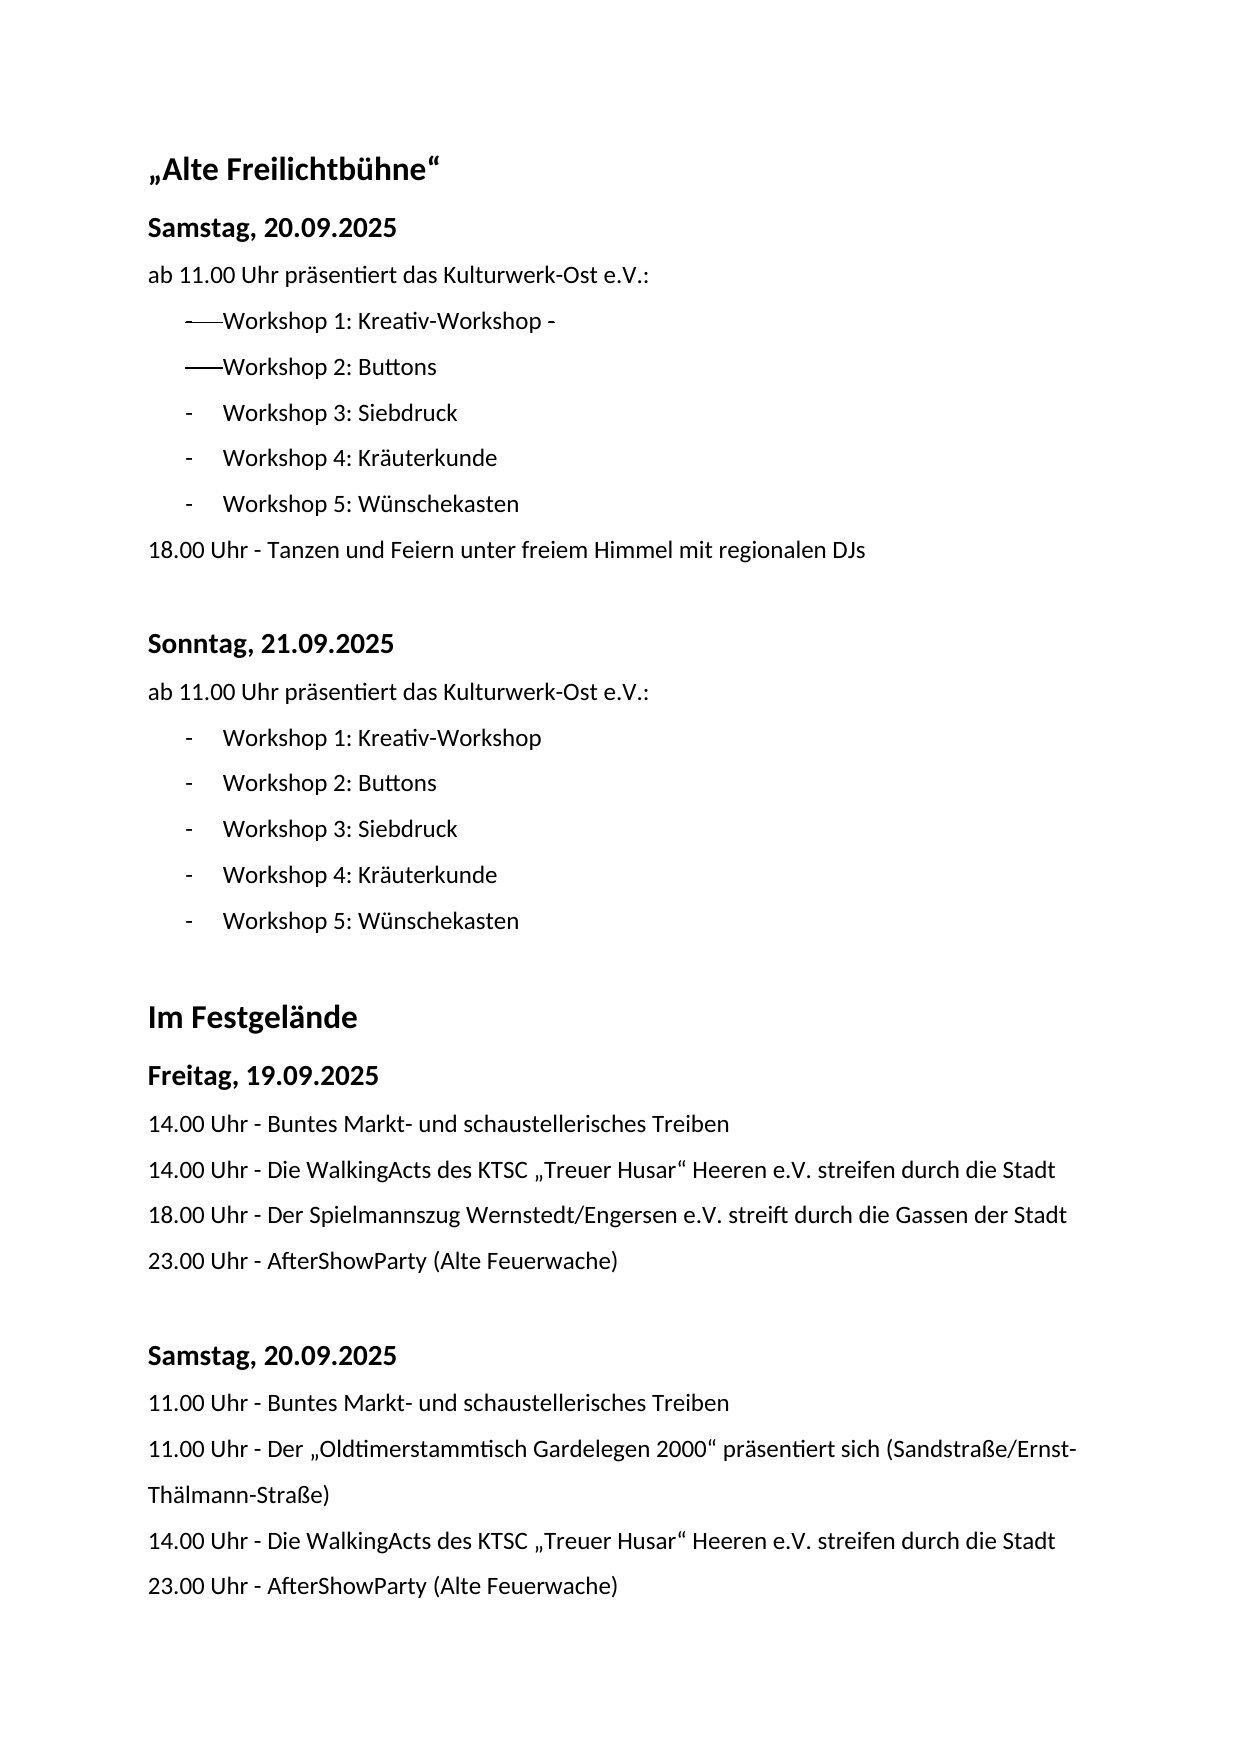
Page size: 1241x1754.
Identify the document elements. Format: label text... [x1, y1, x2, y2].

list Workshop 3: Siebdruck [185, 397, 1093, 427]
list Workshop 3: Siebdruck [185, 813, 1093, 844]
text 18.00 Uhr - Tanzen und Feiern unter freiem Himmel mit regionalen DJs [148, 534, 1093, 564]
text 14.00 Uhr - Die WalkingActs des KTSC „Treuer Husar“ Heeren e.V. streifen durch die Stadt [148, 1154, 1093, 1184]
text 18.00 Uhr - Der Spielmannszug Wernstedt/Engersen e.V. streift durch die Gassen der Stadt [148, 1199, 1093, 1230]
text Samstag, 20.09.2025 ab 11.00 Uhr präsentiert das Kulturwerk-Ost e.V.: [148, 209, 1093, 290]
list Workshop 4: Kräuterkunde [185, 859, 1093, 889]
list Workshop 5: Wünschekasten [185, 905, 1093, 935]
text Im Festgelände [148, 996, 1093, 1037]
text 14.00 Uhr - Die WalkingActs des KTSC „Treuer Husar“ Heeren e.V. streifen durch die Stadt [148, 1525, 1093, 1555]
list Workshop 1: Kreativ-Workshop - [185, 305, 1093, 336]
list Workshop 5: Wünschekasten [185, 488, 1093, 519]
text Samstag, 20.09.2025 11.00 Uhr - Buntes Markt- und schaustellerisches Treiben [148, 1337, 1093, 1418]
list Workshop 1: Kreativ-Workshop [185, 722, 1093, 752]
text Freitag, 19.09.2025 14.00 Uhr - Buntes Markt- und schaustellerisches Treiben [148, 1057, 1093, 1139]
text 23.00 Uhr - AfterShowParty (Alte Feuerwache) [148, 1245, 1093, 1276]
text 11.00 Uhr - Der „Oldtimerstammtisch Gardelegen 2000“ präsentiert sich (Sandstraße/Ernst-Thälmann-Straße) [148, 1433, 1093, 1509]
list Workshop 4: Kräuterkunde [185, 442, 1093, 473]
text Sonntag, 21.09.2025 ab 11.00 Uhr präsentiert das Kulturwerk-Ost e.V.: [148, 625, 1093, 707]
list Workshop 2: Buttons [185, 768, 1093, 798]
text „Alte Freilichtbühne“ [148, 148, 1093, 188]
list Workshop 2: Buttons [185, 351, 1093, 381]
text 23.00 Uhr - AfterShowParty (Alte Feuerwache) [148, 1571, 1093, 1601]
